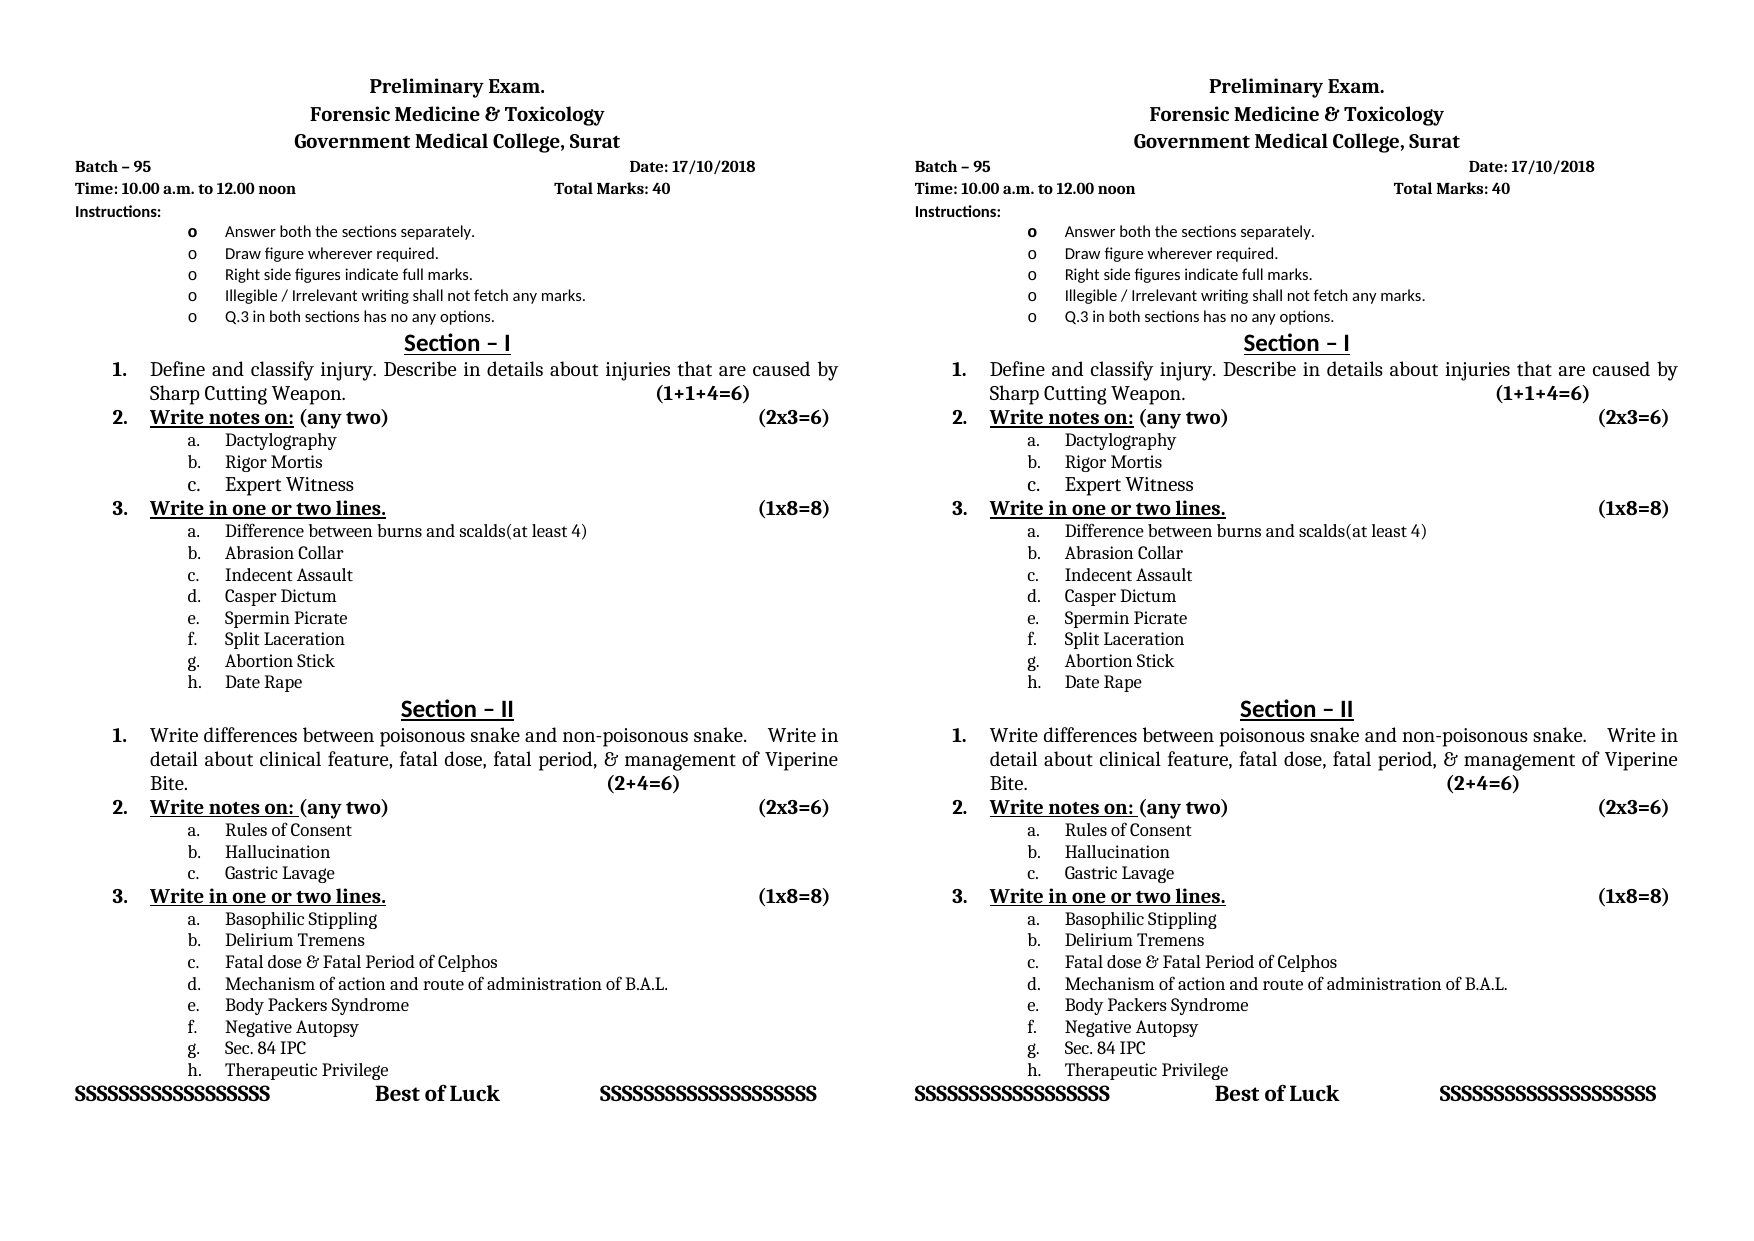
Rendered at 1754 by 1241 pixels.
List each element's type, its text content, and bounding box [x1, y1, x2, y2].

list Dactylography [1027, 430, 1679, 451]
list Write notes on: (any two) (2x3=6) [952, 796, 1679, 820]
list Gastric Lavage [1027, 863, 1679, 884]
list Indecent Assault [1027, 564, 1679, 586]
list Right side figures indicate full marks. [187, 264, 839, 285]
list Hallucination [187, 841, 839, 863]
list Illegible / Irrelevant writing shall not fetch any marks. [1027, 285, 1679, 306]
list Abortion Stick [1027, 650, 1679, 672]
list Write notes on: (any two) (2x3=6) [112, 406, 839, 430]
text Time: 10.00 a.m. to 12.00 noon Total Marks: 40 [75, 179, 839, 199]
list Illegible / Irrelevant writing shall not fetch any marks. [187, 285, 839, 306]
text Section – II [75, 693, 839, 724]
list Dactylography [187, 430, 839, 451]
list Sec. 84 IPC [1027, 1038, 1679, 1059]
text Instructions: [75, 201, 839, 222]
list Q.3 in both sections has no any options. [1027, 306, 1679, 327]
list Abortion Stick [187, 650, 839, 672]
list Define and classify injury. Describe in details about injuries that are caused by Sharp Cutting Weapon. (1+1+4=6) [952, 358, 1679, 406]
text Government Medical College, Surat [75, 130, 839, 154]
list Body Packers Syndrome [187, 995, 839, 1016]
list Indecent Assault [187, 564, 839, 586]
list Casper Dictum [1027, 586, 1679, 607]
list Hallucination [1027, 841, 1679, 863]
list Abrasion Collar [187, 542, 839, 564]
list Write differences between poisonous snake and non-poisonous snake. Write in detail about clinical feature, fatal dose, fatal period, & management of Viperine Bite. (2+4=6) [952, 724, 1679, 796]
list Define and classify injury. Describe in details about injuries that are caused by Sharp Cutting Weapon. (1+1+4=6) [112, 358, 839, 406]
list Basophilic Stippling [187, 908, 839, 930]
list Delirium Tremens [187, 930, 839, 952]
list Rules of Consent [1027, 820, 1679, 841]
text Batch – 95 Date: 17/10/2018 [75, 157, 839, 177]
list Sec. 84 IPC [187, 1038, 839, 1059]
text Batch – 95 Date: 17/10/2018 [914, 157, 1679, 177]
list Negative Autopsy [1027, 1016, 1679, 1038]
text Time: 10.00 a.m. to 12.00 noon Total Marks: 40 [914, 179, 1679, 199]
list Answer both the sections separately. [1027, 222, 1679, 243]
list Mechanism of action and route of administration of B.A.L. [187, 973, 839, 995]
list Rigor Mortis [187, 451, 839, 473]
list Spermin Picrate [1027, 607, 1679, 629]
list Therapeutic Privilege [1027, 1059, 1679, 1081]
list Write in one or two lines. (1x8=8) [112, 884, 839, 908]
list Expert Witness [1027, 473, 1679, 497]
list Split Laceration [187, 629, 839, 650]
list Write in one or two lines. (1x8=8) [952, 884, 1679, 908]
list Rigor Mortis [1027, 451, 1679, 473]
text SSSSSSSSSSSSSSSSSS Best of Luck SSSSSSSSSSSSSSSSSSSS [914, 1081, 1679, 1107]
list Gastric Lavage [187, 863, 839, 884]
list Fatal dose & Fatal Period of Celphos [187, 952, 839, 973]
list Date Rape [1027, 672, 1679, 693]
list Negative Autopsy [187, 1016, 839, 1038]
list Write differences between poisonous snake and non-poisonous snake. Write in detail about clinical feature, fatal dose, fatal period, & management of Viperine Bite. (2+4=6) [112, 724, 839, 796]
list Difference between burns and scalds(at least 4) [187, 521, 839, 542]
list Expert Witness [187, 473, 839, 497]
list Body Packers Syndrome [1027, 995, 1679, 1016]
list Delirium Tremens [1027, 930, 1679, 952]
text Preliminary Exam. [75, 75, 839, 99]
list Basophilic Stippling [1027, 908, 1679, 930]
list Write notes on: (any two) (2x3=6) [952, 406, 1679, 430]
text SSSSSSSSSSSSSSSSSS Best of Luck SSSSSSSSSSSSSSSSSSSS [75, 1081, 839, 1107]
list Fatal dose & Fatal Period of Celphos [1027, 952, 1679, 973]
list Split Laceration [1027, 629, 1679, 650]
list Spermin Picrate [187, 607, 839, 629]
text Section – I [914, 327, 1679, 358]
list Answer both the sections separately. [187, 222, 839, 243]
list Q.3 in both sections has no any options. [187, 306, 839, 327]
text Forensic Medicine & Toxicology [75, 102, 839, 126]
list Mechanism of action and route of administration of B.A.L. [1027, 973, 1679, 995]
text Section – I [75, 327, 839, 358]
list Abrasion Collar [1027, 542, 1679, 564]
list Write notes on: (any two) (2x3=6) [112, 796, 839, 820]
list Draw figure wherever required. [187, 243, 839, 264]
list Write in one or two lines. (1x8=8) [952, 497, 1679, 521]
list Rules of Consent [187, 820, 839, 841]
list Write in one or two lines. (1x8=8) [112, 497, 839, 521]
text Preliminary Exam. [914, 75, 1679, 99]
text Section – II [914, 693, 1679, 724]
list Casper Dictum [187, 586, 839, 607]
list Draw figure wherever required. [1027, 243, 1679, 264]
list Difference between burns and scalds(at least 4) [1027, 521, 1679, 542]
text Government Medical College, Surat [914, 130, 1679, 154]
list Date Rape [187, 672, 839, 693]
text Forensic Medicine & Toxicology [914, 102, 1679, 126]
list Therapeutic Privilege [187, 1059, 839, 1081]
list Right side figures indicate full marks. [1027, 264, 1679, 285]
text Instructions: [914, 201, 1679, 222]
